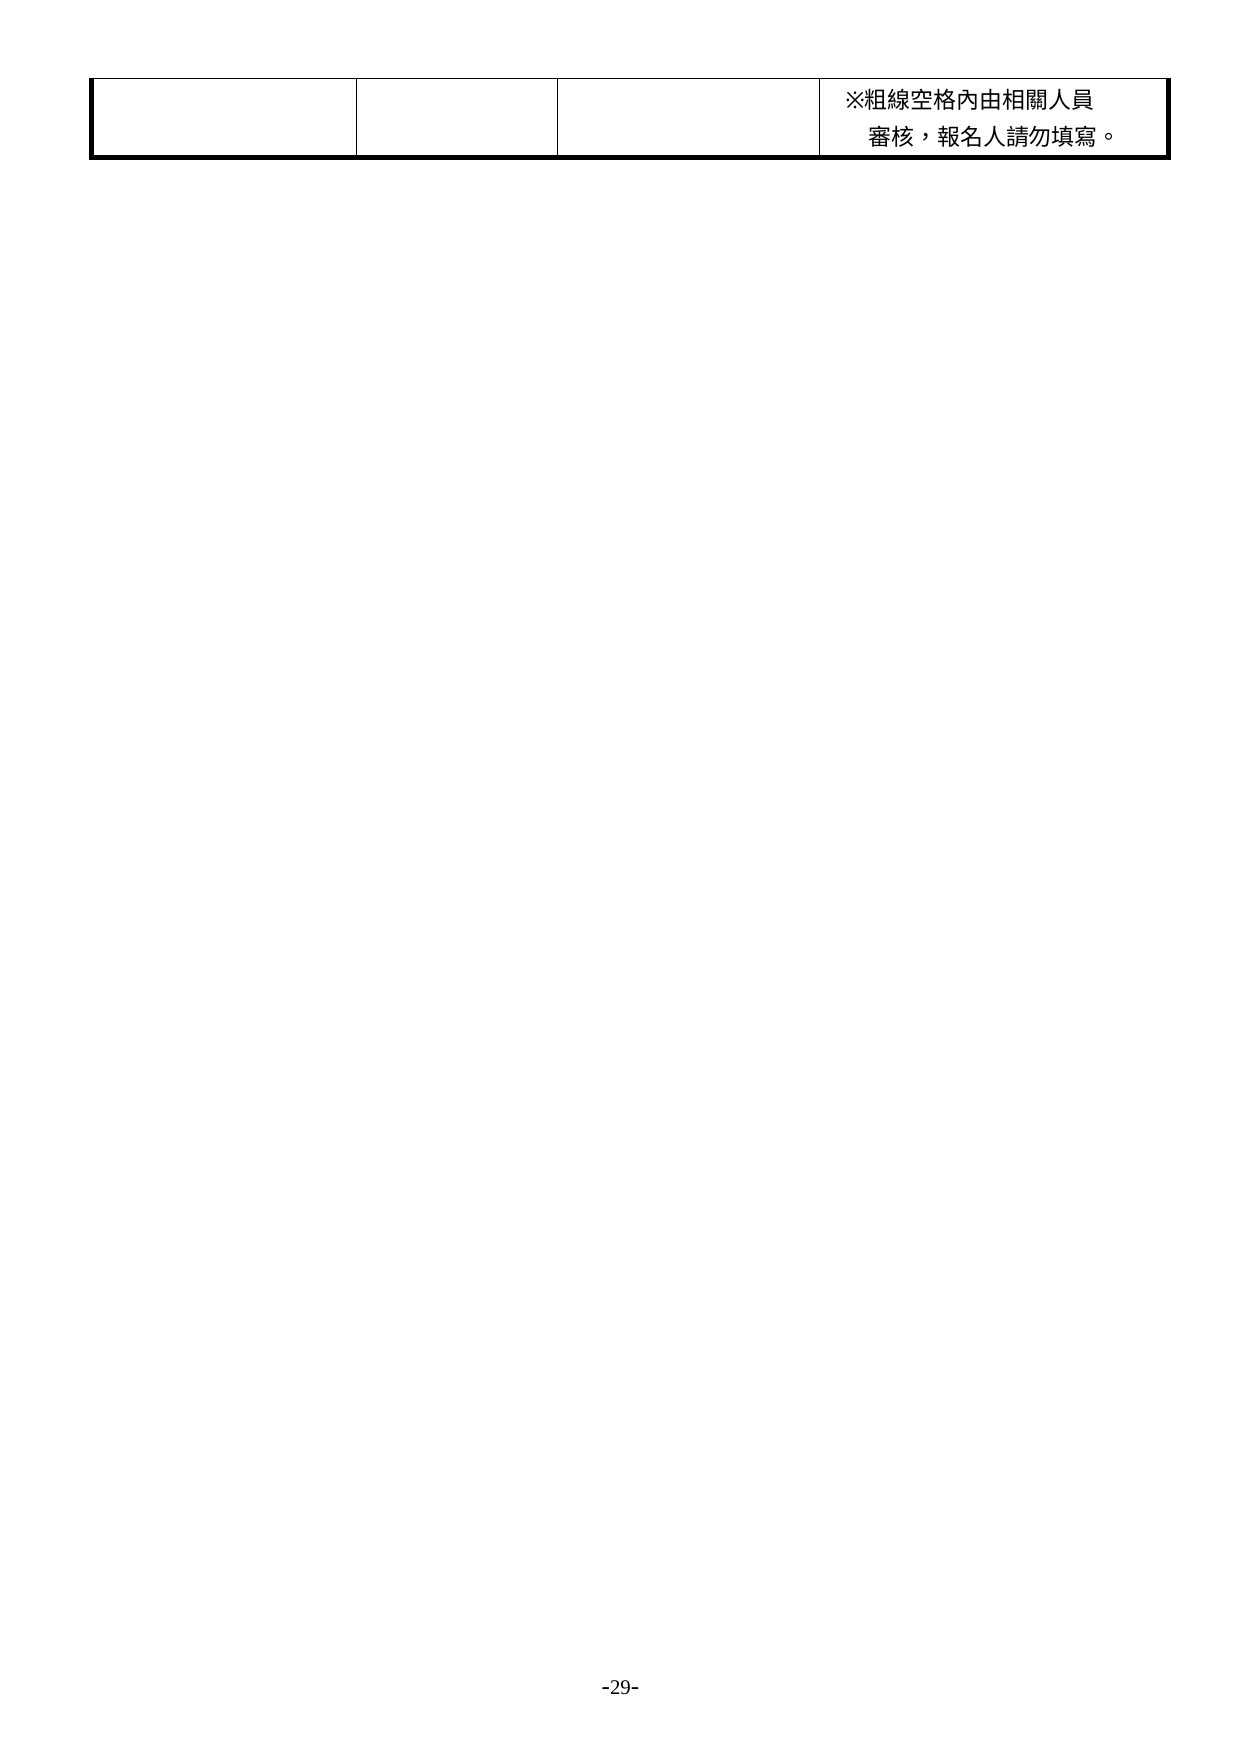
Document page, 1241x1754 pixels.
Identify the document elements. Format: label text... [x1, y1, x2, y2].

table_cell ※粗線空格內由相關人員 審核，報名人請勿填寫。 [820, 79, 1166, 155]
table_cell [94, 79, 356, 155]
table_cell [558, 79, 819, 155]
table_cell [357, 79, 557, 155]
